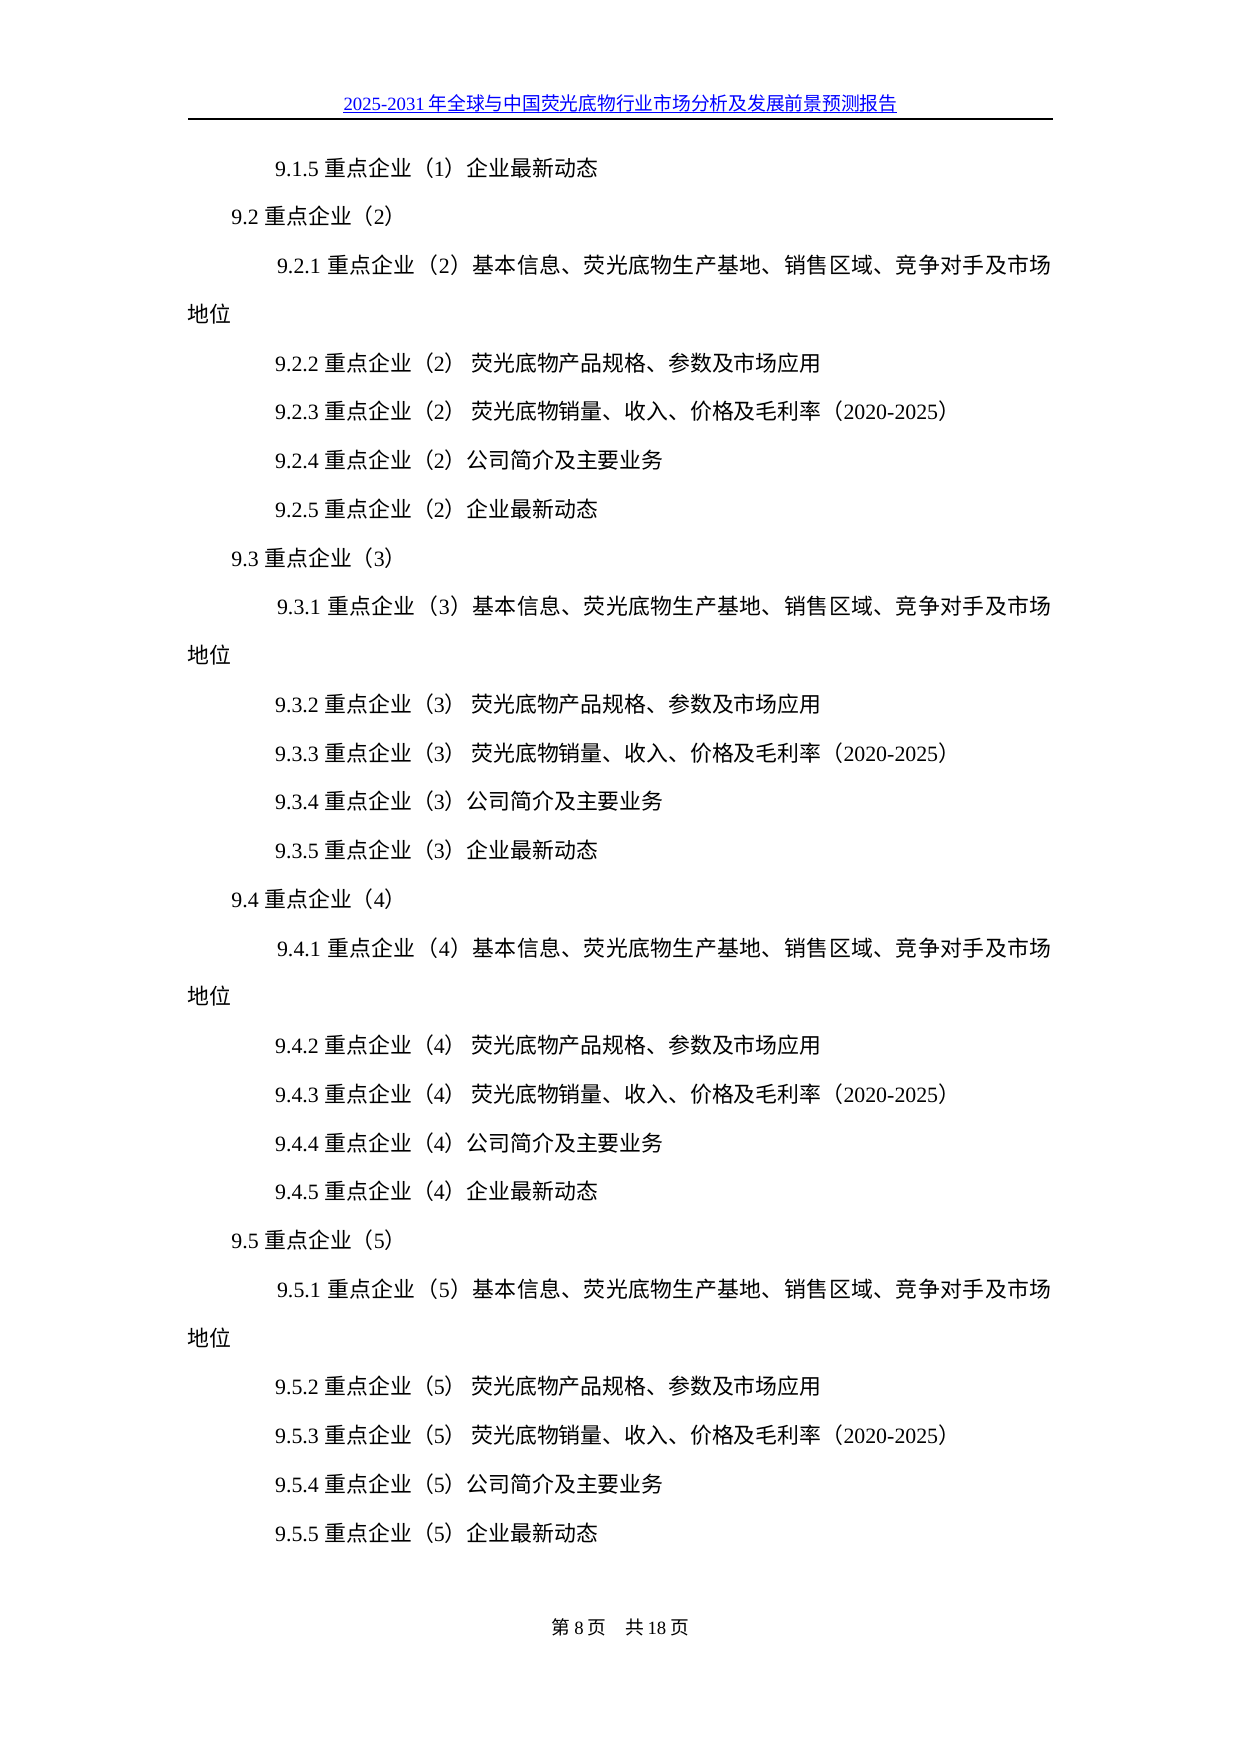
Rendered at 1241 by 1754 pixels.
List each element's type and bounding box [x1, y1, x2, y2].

text [187, 150, 1053, 1548]
